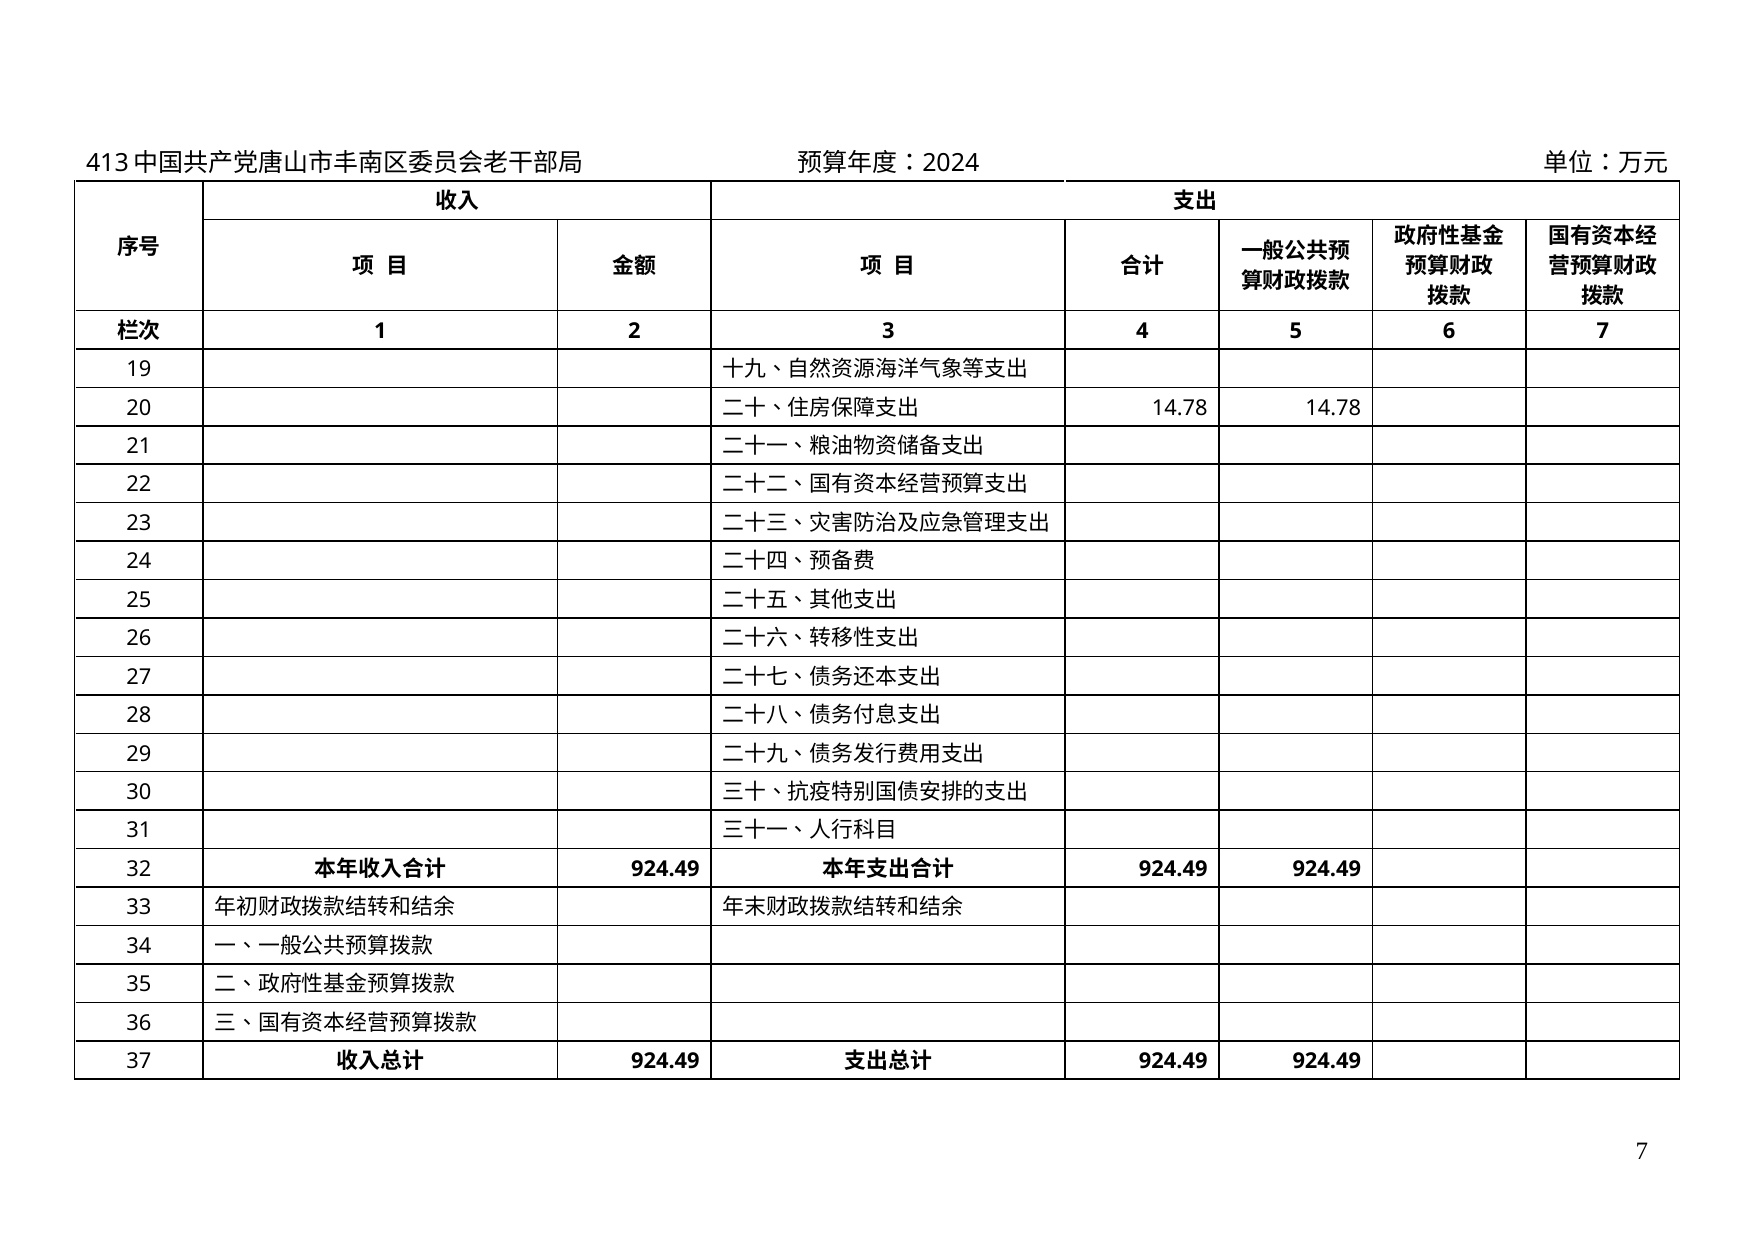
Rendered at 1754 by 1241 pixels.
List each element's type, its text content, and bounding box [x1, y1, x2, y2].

table_cell 924.49 [558, 1042, 710, 1078]
table_cell [1527, 465, 1679, 502]
table_cell 14.78 [1220, 388, 1372, 425]
table_cell 年初财政拨款结转和结余 [204, 888, 557, 924]
table_cell [204, 350, 557, 386]
table_cell [558, 388, 710, 425]
table_cell [1527, 580, 1679, 617]
table_cell [1220, 734, 1372, 771]
table_cell 32 [75, 849, 202, 886]
table_cell [1373, 580, 1525, 617]
table_cell [1373, 696, 1525, 732]
table_cell [1220, 811, 1372, 848]
table_cell 二十、住房保障支出 [712, 388, 1064, 425]
table_cell 二十一、粮油物资储备支出 [712, 427, 1064, 463]
table_cell 924.49 [1066, 849, 1218, 886]
table_cell [1066, 427, 1218, 463]
table_cell 22 [75, 464, 202, 502]
table_cell [1066, 734, 1218, 771]
table_cell [1527, 772, 1679, 809]
table_cell [1527, 811, 1679, 848]
table_cell 924.49 [1220, 849, 1372, 886]
table_cell 二十七、债务还本支出 [712, 657, 1064, 694]
table_cell [558, 503, 710, 540]
table_cell 14.78 [1066, 388, 1218, 425]
table_cell [1373, 811, 1525, 848]
table_cell 二、政府性基金预算拨款 [204, 965, 557, 1001]
table_cell [1220, 1003, 1372, 1040]
table_cell [1066, 503, 1218, 540]
table_cell [204, 580, 557, 617]
table_cell [1373, 503, 1525, 540]
table_cell 20 [75, 388, 202, 425]
table_cell [712, 926, 1064, 963]
table_cell 三十、抗疫特别国债安排的支出 [712, 772, 1064, 809]
table_cell [1220, 542, 1372, 579]
table_cell 项 目 [204, 220, 557, 309]
table_cell [1066, 465, 1218, 502]
table_cell [204, 427, 557, 463]
table_header 预算年度：2024 [712, 143, 1064, 180]
table_header 413中国共产党唐山市丰南区委员会老干部局 [75, 143, 710, 180]
table_cell 19 [75, 349, 202, 386]
table_cell [1527, 734, 1679, 771]
table_cell [1066, 657, 1218, 694]
table_cell 一般公共预算财政拨款 [1220, 220, 1372, 309]
table_cell [1527, 503, 1679, 540]
table_cell 924.49 [558, 849, 710, 886]
table_cell [1066, 619, 1218, 656]
table_cell [558, 465, 710, 502]
table_cell [1066, 772, 1218, 809]
table_cell [1373, 888, 1525, 924]
table_cell 二十九、债务发行费用支出 [712, 734, 1064, 771]
table_cell [1527, 388, 1679, 425]
table_cell [1066, 926, 1218, 963]
table_cell 二十五、其他支出 [712, 580, 1064, 617]
table_cell [1527, 427, 1679, 463]
table_cell 二十二、国有资本经营预算支出 [712, 465, 1064, 502]
table_cell 一、一般公共预算拨款 [204, 926, 557, 963]
table_cell [204, 811, 557, 848]
table_cell [204, 465, 557, 502]
table_cell [1066, 965, 1218, 1001]
table_cell 本年收入合计 [204, 849, 557, 886]
table_cell [1527, 696, 1679, 732]
table_cell [204, 503, 557, 540]
table_cell [1527, 657, 1679, 694]
table_cell [1220, 888, 1372, 924]
table_cell [1527, 619, 1679, 656]
table_cell 23 [75, 503, 202, 540]
table_cell 金额 [558, 220, 710, 309]
table_cell 支出 [712, 182, 1679, 219]
table_cell 35 [75, 964, 202, 1001]
table_cell 二十四、预备费 [712, 542, 1064, 579]
table_cell [1373, 465, 1525, 502]
table_cell [558, 542, 710, 579]
table_cell 2 [558, 311, 710, 348]
table_cell [1066, 888, 1218, 924]
table_cell [1373, 1042, 1525, 1078]
table_cell 政府性基金预算财政 拨款 [1373, 220, 1525, 309]
table_cell [558, 657, 710, 694]
table_cell [1220, 465, 1372, 502]
table_cell [1373, 542, 1525, 579]
table_cell 36 [75, 1003, 202, 1040]
table_cell [1373, 772, 1525, 809]
table_cell [1220, 427, 1372, 463]
table_cell [1066, 542, 1218, 579]
table_cell [204, 388, 557, 425]
table_cell 27 [75, 657, 202, 694]
table_cell [558, 888, 710, 924]
table_cell [204, 619, 557, 656]
table_cell 924.49 [1066, 1042, 1218, 1078]
table_cell 33 [75, 887, 202, 924]
table_cell [1066, 350, 1218, 386]
table_cell 3 [712, 311, 1064, 348]
table_cell [204, 772, 557, 809]
table_cell 年末财政拨款结转和结余 [712, 888, 1064, 924]
table_cell [1527, 542, 1679, 579]
table_cell [1373, 350, 1525, 386]
table_cell [558, 734, 710, 771]
table_cell [558, 926, 710, 963]
table_cell [558, 1003, 710, 1040]
table_cell [204, 696, 557, 732]
table_cell 4 [1066, 311, 1218, 348]
table_cell 十九、自然资源海洋气象等支出 [712, 350, 1064, 386]
table_cell [1373, 388, 1525, 425]
table_cell 二十三、灾害防治及应急管理支出 [712, 503, 1064, 540]
table_cell [1527, 849, 1679, 886]
table_cell 21 [75, 426, 202, 463]
table_cell [1066, 1003, 1218, 1040]
table_cell [558, 696, 710, 732]
table_cell [1527, 888, 1679, 924]
table_cell [558, 580, 710, 617]
table_cell [558, 619, 710, 656]
table_cell [1220, 926, 1372, 963]
table_cell 924.49 [1220, 1042, 1372, 1078]
table_cell 序号 [75, 181, 202, 309]
table_cell 37 [75, 1041, 202, 1078]
table_cell 栏次 [75, 311, 202, 348]
table_cell 三十一、人行科目 [712, 811, 1064, 848]
table_cell 国有资本经营预算财政拨款 [1527, 220, 1679, 309]
table_cell [1220, 619, 1372, 656]
table_cell 31 [75, 810, 202, 848]
table_cell 28 [75, 695, 202, 732]
table_cell 6 [1373, 311, 1525, 348]
table_cell [558, 965, 710, 1001]
table_cell [1373, 1003, 1525, 1040]
table_cell 支出总计 [712, 1042, 1064, 1078]
table_cell [204, 734, 557, 771]
table_cell [1373, 734, 1525, 771]
table_cell [1527, 1003, 1679, 1040]
table_cell [1527, 350, 1679, 386]
table_cell 7 [1527, 311, 1679, 348]
table_cell [712, 1003, 1064, 1040]
table_cell [1373, 427, 1525, 463]
table_cell [558, 427, 710, 463]
table_cell [1373, 926, 1525, 963]
table_cell [1527, 926, 1679, 963]
table_cell 26 [75, 618, 202, 656]
table_cell 二十八、债务付息支出 [712, 696, 1064, 732]
table_cell 24 [75, 541, 202, 579]
table_cell 项 目 [712, 220, 1064, 309]
table_cell [204, 542, 557, 579]
table_cell [558, 350, 710, 386]
table_cell [1527, 965, 1679, 1001]
table_cell [1220, 503, 1372, 540]
table_cell [1220, 350, 1372, 386]
table_cell [1220, 696, 1372, 732]
table_cell 收入 [204, 182, 710, 219]
table_cell [1220, 965, 1372, 1001]
table_cell 25 [75, 580, 202, 617]
table_cell 30 [75, 772, 202, 809]
table_cell [1220, 772, 1372, 809]
table_cell [1373, 657, 1525, 694]
table_cell 29 [75, 734, 202, 771]
table_cell [1373, 619, 1525, 656]
table_cell 34 [75, 926, 202, 963]
table_cell 合计 [1066, 220, 1218, 309]
table_cell 三、国有资本经营预算拨款 [204, 1003, 557, 1040]
table_cell [1220, 657, 1372, 694]
table_cell [1066, 696, 1218, 732]
table_cell [1066, 811, 1218, 848]
table_cell [204, 657, 557, 694]
table_cell [1373, 849, 1525, 886]
table_cell [558, 811, 710, 848]
table_cell 1 [204, 311, 557, 348]
table_cell [1220, 580, 1372, 617]
table_cell [558, 772, 710, 809]
table_cell [1373, 965, 1525, 1001]
table_cell 收入总计 [204, 1042, 557, 1078]
table_cell [712, 965, 1064, 1001]
table_cell [1066, 580, 1218, 617]
table_header 单位：万元 [1066, 143, 1679, 180]
table_cell [1527, 1042, 1679, 1078]
table_cell 本年支出合计 [712, 849, 1064, 886]
table_cell 5 [1220, 311, 1372, 348]
table_cell 二十六、转移性支出 [712, 619, 1064, 656]
